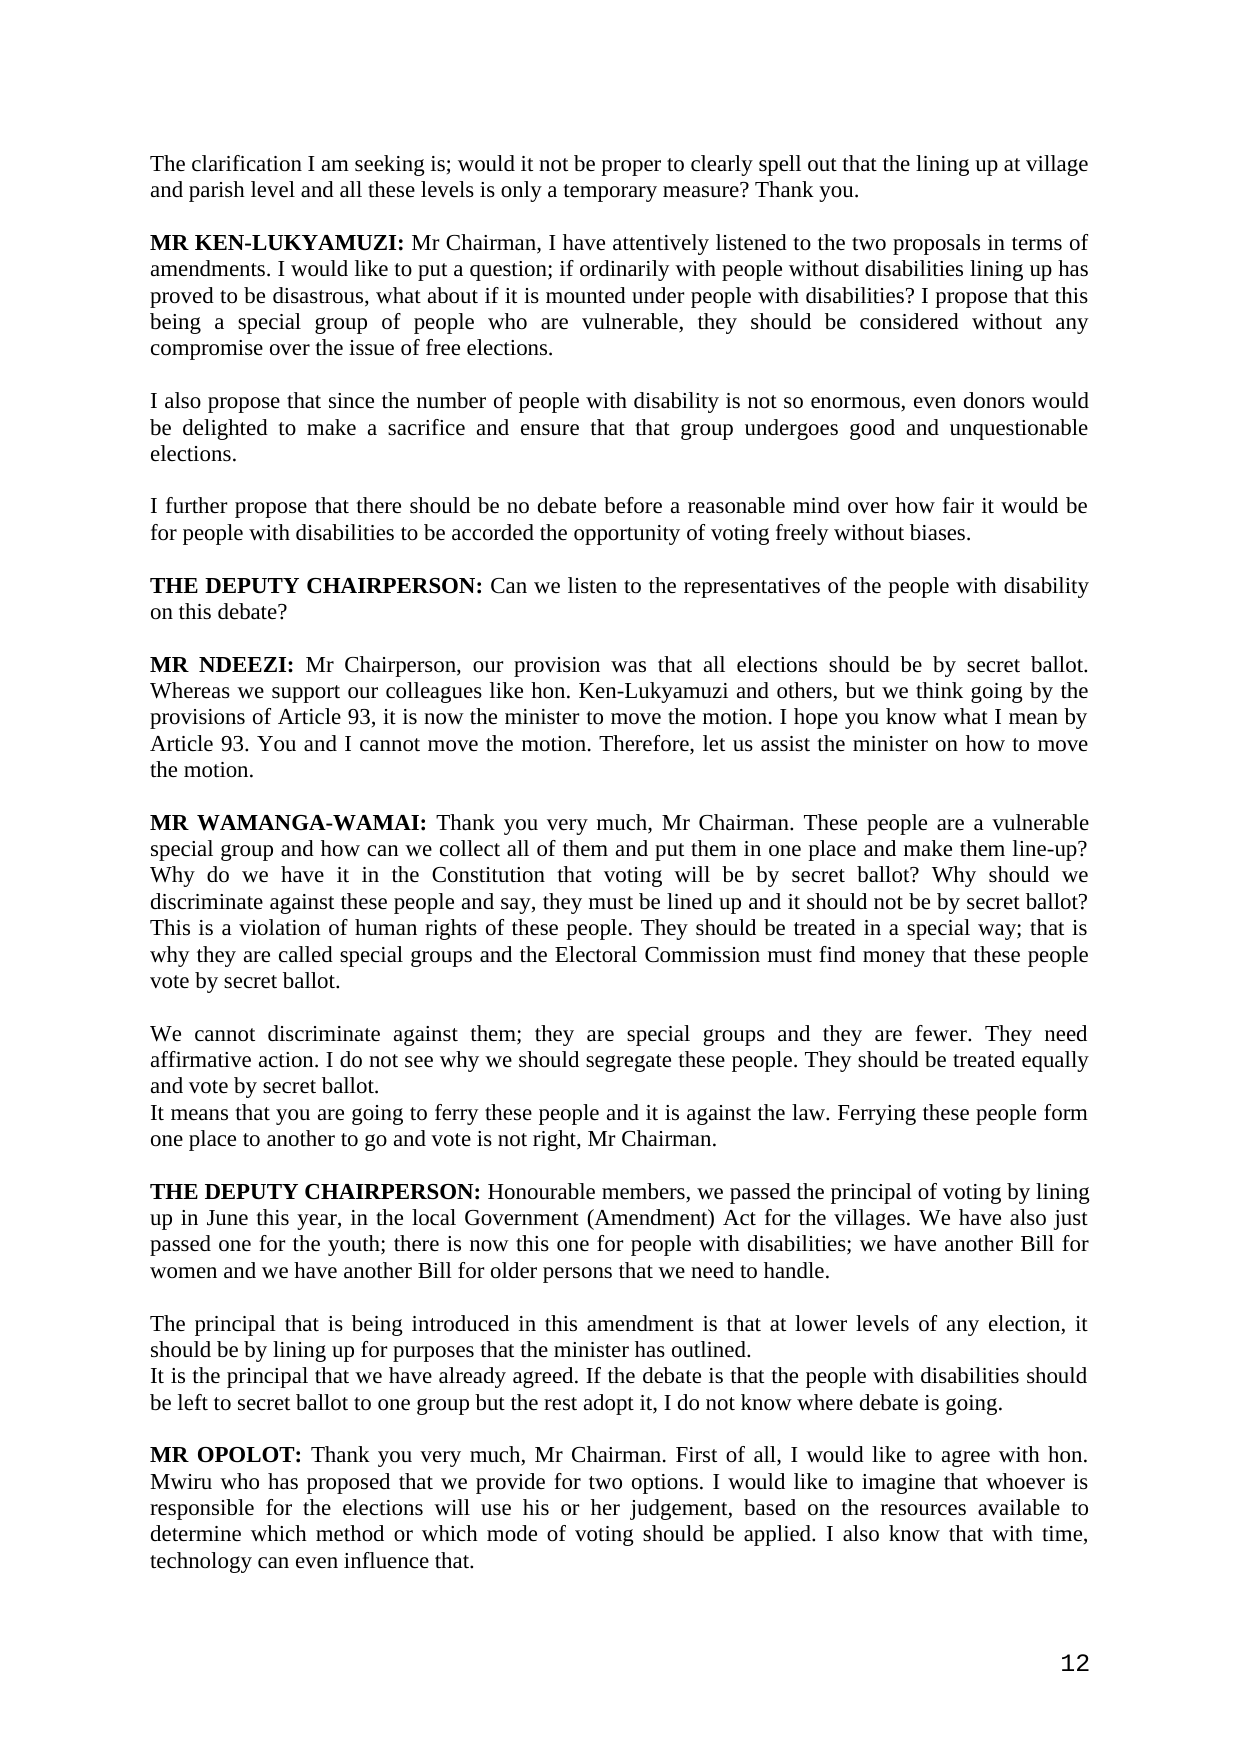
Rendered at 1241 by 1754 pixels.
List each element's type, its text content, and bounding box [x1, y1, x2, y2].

text The principal that is being introduced in this amendment is that at lower levels of any election, it should be by lining up for purposes that the minister has outlined. [150, 1309, 1090, 1362]
text It means that you are going to ferry these people and it is against the law. Ferrying these people form one place to another to go and vote is not right, Mr Chairman. [150, 1099, 1090, 1151]
text MR KEN-LUKYAMUZI: Mr Chairman, I have attentively listened to the two proposals in terms of amendments. I would like to put a question; if ordinarily with people without disabilities lining up has proved to be disastrous, what about if it is mounted under people with disabilities? I propose that this being a special group of people who are vulnerable, they should be considered without any compromise over the issue of free elections. [150, 229, 1090, 361]
text MR NDEEZI: Mr Chairperson, our provision was that all elections should be by secret ballot. Whereas we support our colleagues like hon. Ken-Lukyamuzi and others, but we think going by the provisions of Article 93, it is now the minister to move the motion. I hope you know what I mean by Article 93. You and I cannot move the motion. Therefore, let us assist the minister on how to move the motion. [150, 651, 1090, 782]
text THE DEPUTY CHAIRPERSON: Honourable members, we passed the principal of voting by lining up in June this year, in the local Government (Amendment) Act for the villages. We have also just passed one for the youth; there is now this one for people with disabilities; we have another Bill for women and we have another Bill for older persons that we need to handle. [150, 1178, 1090, 1283]
text MR OPOLOT: Thank you very much, Mr Chairman. First of all, I would like to agree with hon. Mwiru who has proposed that we provide for two options. I would like to imagine that whoever is responsible for the elections will use his or her judgement, based on the resources available to determine which method or which mode of voting should be applied. I also know that with time, technology can even influence that. [150, 1441, 1090, 1573]
text I further propose that there should be no debate before a reasonable mind over how fair it would be for people with disabilities to be accorded the opportunity of voting freely without biases. [150, 493, 1090, 545]
text THE DEPUTY CHAIRPERSON: Can we listen to the representatives of the people with disability on this debate? [150, 572, 1090, 624]
text We cannot discriminate against them; they are special groups and they are fewer. They need affirmative action. I do not see why we should segregate these people. They should be treated equally and vote by secret ballot. [150, 1020, 1090, 1099]
text MR WAMANGA-WAMAI: Thank you very much, Mr Chairman. These people are a vulnerable special group and how can we collect all of them and put them in one place and make them line-up? Why do we have it in the Constitution that voting will be by secret ballot? Why should we discriminate against these people and say, they must be lined up and it should not be by secret ballot? This is a violation of human rights of these people. They should be treated in a special way; that is why they are called special groups and the Electoral Commission must find money that these people vote by secret ballot. [150, 809, 1090, 993]
text I also propose that since the number of people with disability is not so enormous, even donors would be delighted to make a sacrifice and ensure that that group undergoes good and unquestionable elections. [150, 387, 1090, 466]
text The clarification I am seeking is; would it not be proper to clearly spell out that the lining up at village and parish level and all these levels is only a temporary measure? Thank you. [150, 150, 1090, 203]
text It is the principal that we have already agreed. If the debate is that the people with disabilities should be left to secret ballot to one group but the rest adopt it, I do not know where debate is going. [150, 1362, 1090, 1415]
